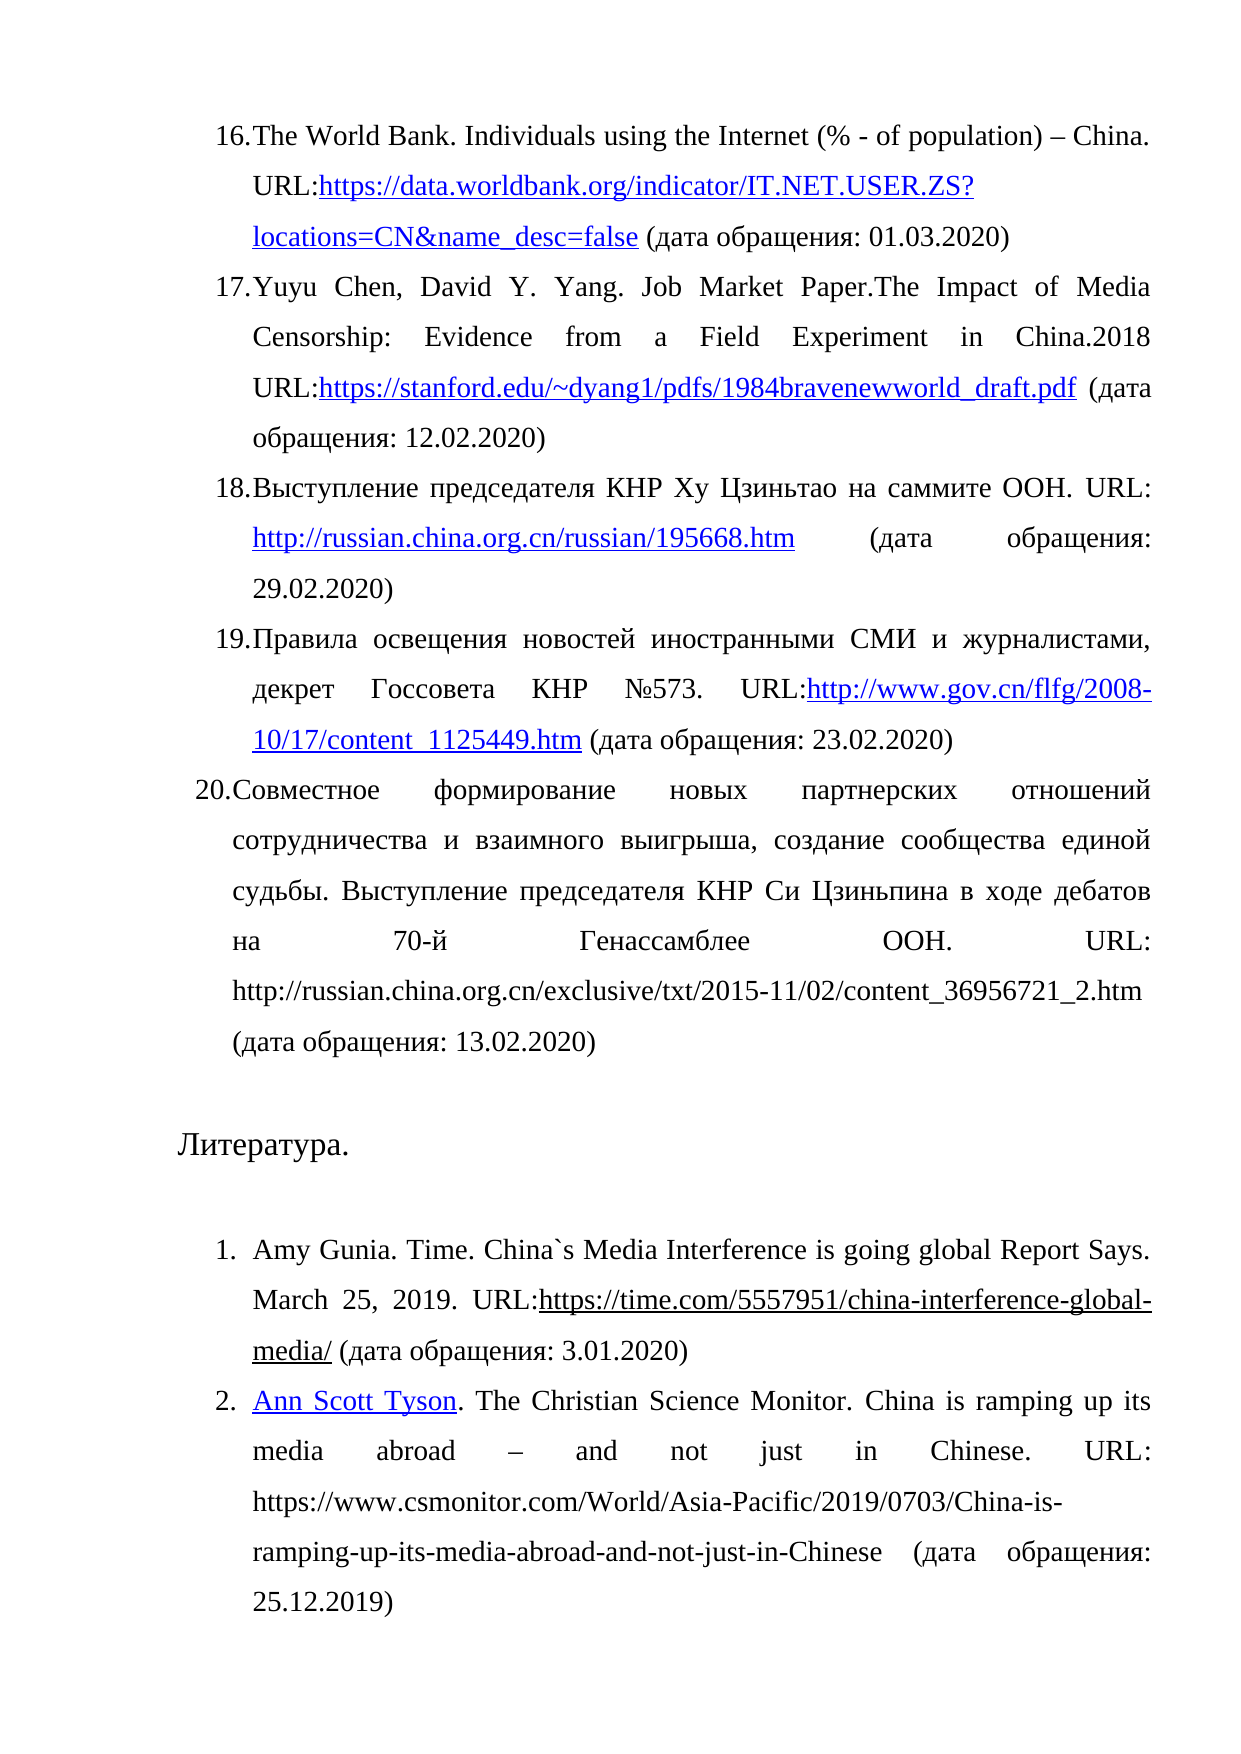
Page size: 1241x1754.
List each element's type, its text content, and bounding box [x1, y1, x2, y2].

list Правила освещения новостей иностранными СМИ и журналистами, декрет Госсовета КНР №573. URL:http://www.gov.cn/flfg/2008-10/17/content_1125449.htm (дата обращения: 23.02.2020) [215, 621, 1152, 755]
list Amy Gunia. Time. China`s Media Interference is going global Report Says. March 25, 2019. URL:https://time.com/5557951/china-interference-global-media/ (дата обращения: 3.01.2020) [215, 1232, 1152, 1366]
text Литература. [177, 1124, 1152, 1163]
list Выступление председателя КНР Ху Цзиньтао на саммите ООН. URL: http://russian.china.org.cn/russian/195668.htm (дата обращения: 29.02.2020) [215, 470, 1152, 604]
list Совместное формирование новых партнерских отношений сотрудничества и взаимного выигрыша, создание сообщества единой судьбы. Выступление председателя КНР Си Цзиньпина в ходе дебатов на 70-й Генассамблее ООН. URL: http://russian.china.org.cn/exclusive/txt/2015-11/02/content_36956721_2.htm (дата обращения: 13.02.2020) [195, 772, 1152, 1057]
list Yuyu Chen, David Y. Yang. Job Market Paper.The Impact of Media Censorship: Evidence from a Field Experiment in China.2018 URL:https://stanford.edu/~dyang1/pdfs/1984bravenewworld_draft.pdf (дата обращения: 12.02.2020) [215, 269, 1152, 453]
list The World Bank. Individuals using the Internet (% - of population) – China. URL:https://data.worldbank.org/indicator/IT.NET.USER.ZS?locations=CN&name_desc=false (дата обращения: 01.03.2020) [215, 118, 1152, 252]
list Ann Scott Tyson. The Christian Science Monitor. China is ramping up its media abroad – and not just in Chinese. URL: https://www.csmonitor.com/World/Asia-Pacific/2019/0703/China-is-ramping-up-its-media-abroad-and-not-just-in-Chinese (дата обращения: 25.12.2019) [215, 1383, 1152, 1618]
